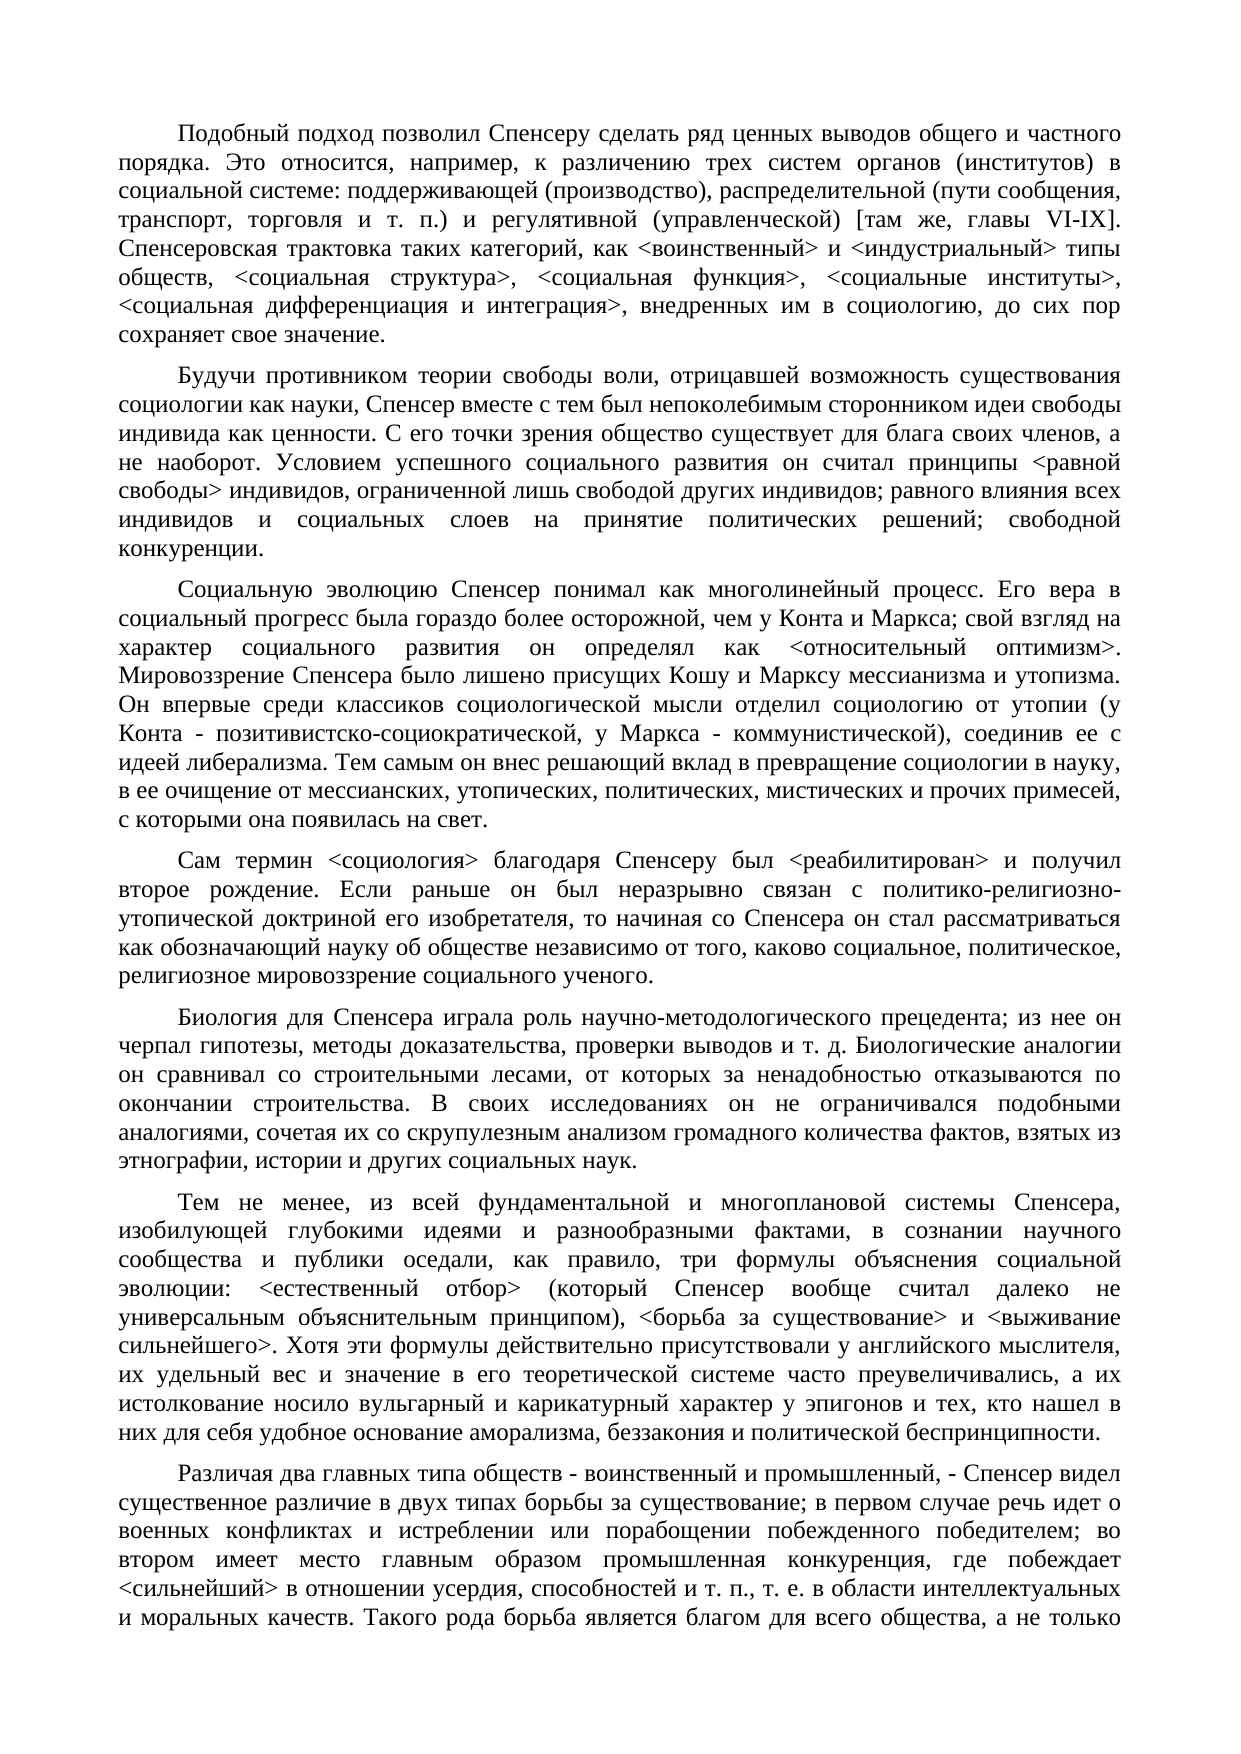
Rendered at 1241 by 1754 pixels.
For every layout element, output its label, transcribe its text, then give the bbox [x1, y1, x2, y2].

text Подобный подход позволил Спенсеру сделать ряд ценных выводов общего и частного порядка. Это относится, например, к различению трех систем органов (институтов) в социальной системе: поддерживающей (производство), распределительной (пути сообщения, транспорт, торговля и т. п.) и регулятивной (управленческой) [там же, главы VI-IX]. Спенсеровская трактовка таких категорий, как <воинственный> и <индустриальный> типы обществ, <социальная структура>, <социальная функция>, <социальные институты>, <социальная дифференциация и интеграция>, внедренных им в социологию, до сих пор сохраняет свое значение. [118, 118, 1122, 348]
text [118, 1458, 1122, 1631]
text Сам термин <социология> благодаря Спенсеру был <реабилитирован> и получил второе рождение. Если раньше он был неразрывно связан с политико-религиозно-утопической доктриной его изобретателя, то начиная со Спенсера он стал рассматриваться как обозначающий науку об обществе независимо от того, каково социальное, политическое, религиозное мировоззрение социального ученого. [118, 846, 1122, 989]
text Биология для Спенсера играла роль научно-методологического прецедента; из нее он черпал гипотезы, методы доказательства, проверки выводов и т. д. Биологические аналогии он сравнивал со строительными лесами, от которых за ненадобностью отказываются по окончании строительства. В своих исследованиях он не ограничивался подобными аналогиями, сочетая их со скрупулезным анализом громадного количества фактов, взятых из этнографии, истории и других социальных наук. [118, 1002, 1122, 1174]
text Социальную эволюцию Спенсер понимал как многолинейный процесс. Его вера в социальный прогресс была гораздо более осторожной, чем у Конта и Маркса; свой взгляд на характер социального развития он определял как <относительный оптимизм>. Мировоззрение Спенсера было лишено присущих Кошу и Марксу мессианизма и утопизма. Он впервые среди классиков социологической мысли отделил социологию от утопии (у Конта - позитивистско-социократической, у Маркса - коммунистической), соединив ее с идеей либерализма. Тем самым он внес решающий вклад в превращение социологии в науку, в ее очищение от мессианских, утопических, политических, мистических и прочих примесей, с которыми она появилась на свет. [118, 574, 1122, 833]
text Тем не менее, из всей фундаментальной и многоплановой системы Спенсера, изобилующей глубокими идеями и разнообразными фактами, в сознании научного сообщества и публики оседали, как правило, три формулы объяснения социальной эволюции: <естественный отбор> (который Спенсер вообще считал далеко не универсальным объяснительным принципом), <борьба за существование> и <выживание сильнейшего>. Хотя эти формулы действительно присутствовали у английского мыслителя, их удельный вес и значение в его теоретической системе часто преувеличивались, а их истолкование носило вульгарный и карикатурный характер у эпигонов и тех, кто нашел в них для себя удобное основание аморализма, беззакония и политической беспринципности. [118, 1187, 1122, 1446]
text Будучи противником теории свободы воли, отрицавшей возможность существования социологии как науки, Спенсер вместе с тем был непоколебимым сторонником идеи свободы индивида как ценности. С его точки зрения общество существует для блага своих членов, а не наоборот. Условием успешного социального развития он считал принципы <равной свободы> индивидов, ограниченной лишь свободой других индивидов; равного влияния всех индивидов и социальных слоев на принятие политических решений; свободной конкуренции. [118, 361, 1122, 562]
